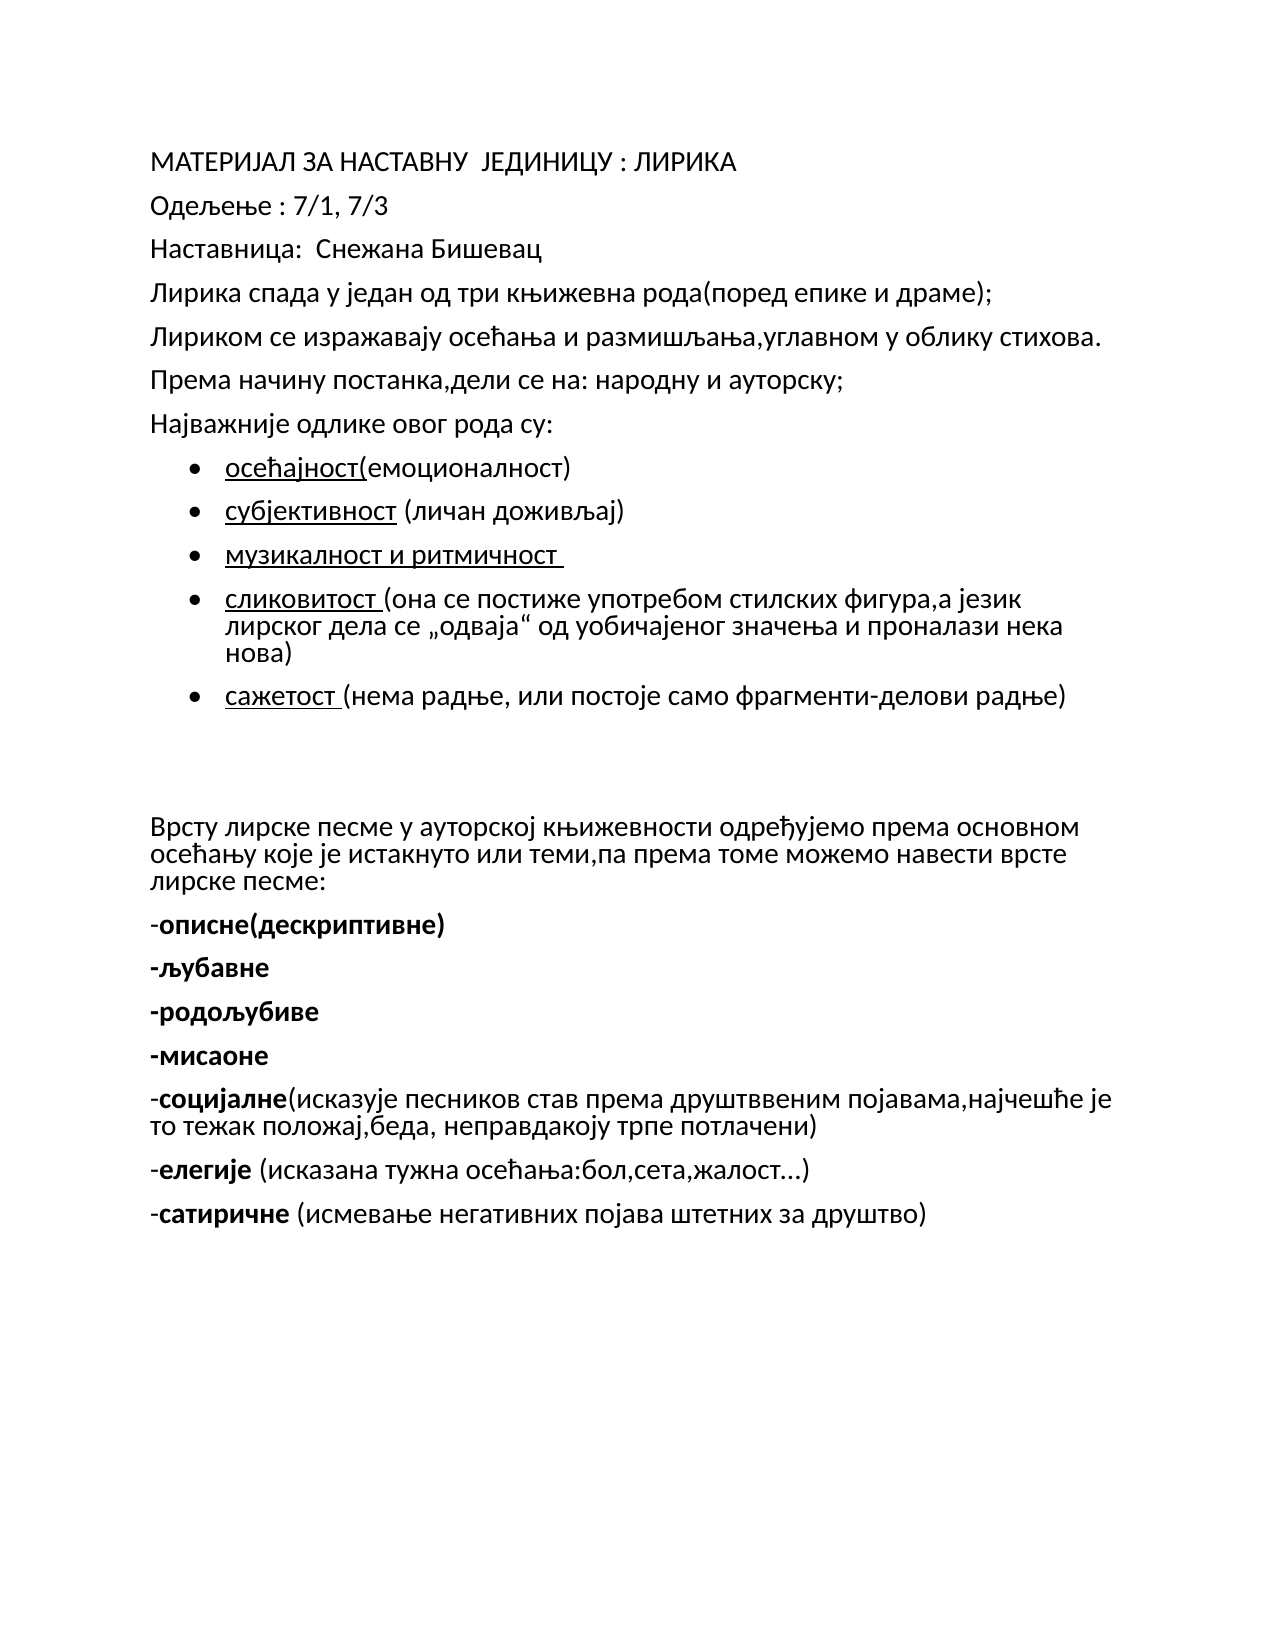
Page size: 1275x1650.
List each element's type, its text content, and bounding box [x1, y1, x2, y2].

text Наставница: Снежана Бишевац [150, 237, 1125, 264]
text Одељење : 7/1, 7/3 [150, 194, 1125, 221]
text Лирика спада у један од три књижевна рода(поред епике и драме); [150, 281, 1125, 308]
text -описне(дескриптивне) [150, 913, 1125, 939]
text Врсту лирске песме у ауторској књижевности одређујемо према основном осећању које је истакнуто или теми,па према томе можемо навести врсте лирске песме: [150, 815, 1125, 896]
list сажетост (нема радње, или постоје само фрагменти-делови радње) [187, 684, 1125, 711]
list сликовитост (она се постиже употребом стилских фигура,а језик лирског дела се „одваја“ од уобичајеног значења и проналази нека нова) [187, 586, 1125, 667]
text -љубавне [150, 956, 1125, 983]
list субјективност (личан доживљај) [187, 499, 1125, 526]
text Према начину постанка,дели се на: народну и ауторску; [150, 368, 1125, 395]
list музикалност и ритмичност [187, 543, 1125, 570]
text -социјалне(исказује песников став према друштввеним појавама,најчешће је то тежак положај,беда, неправдакоју трпе потлачени) [150, 1087, 1125, 1141]
list осећајност(емоционалност) [299, 456, 1125, 482]
text -родољубиве [150, 1000, 1125, 1027]
text -сатиричне (исмевање негативних појава штетних за друштво) [150, 1201, 1125, 1228]
text Лириком се изражавају осећања и размишљања,углавном у облику стихова. [150, 324, 1125, 352]
text -елегије (исказана тужна осећања:бол,сета,жалост...) [150, 1158, 1125, 1185]
text -мисаоне [150, 1043, 1125, 1071]
text МАТЕРИЈАЛ ЗА НАСТАВНУ ЈЕДИНИЦУ : ЛИРИКА [150, 150, 1125, 177]
list осећајност(емоционалност) [187, 456, 363, 482]
text Најважније одлике овог рода су: [150, 412, 1125, 439]
